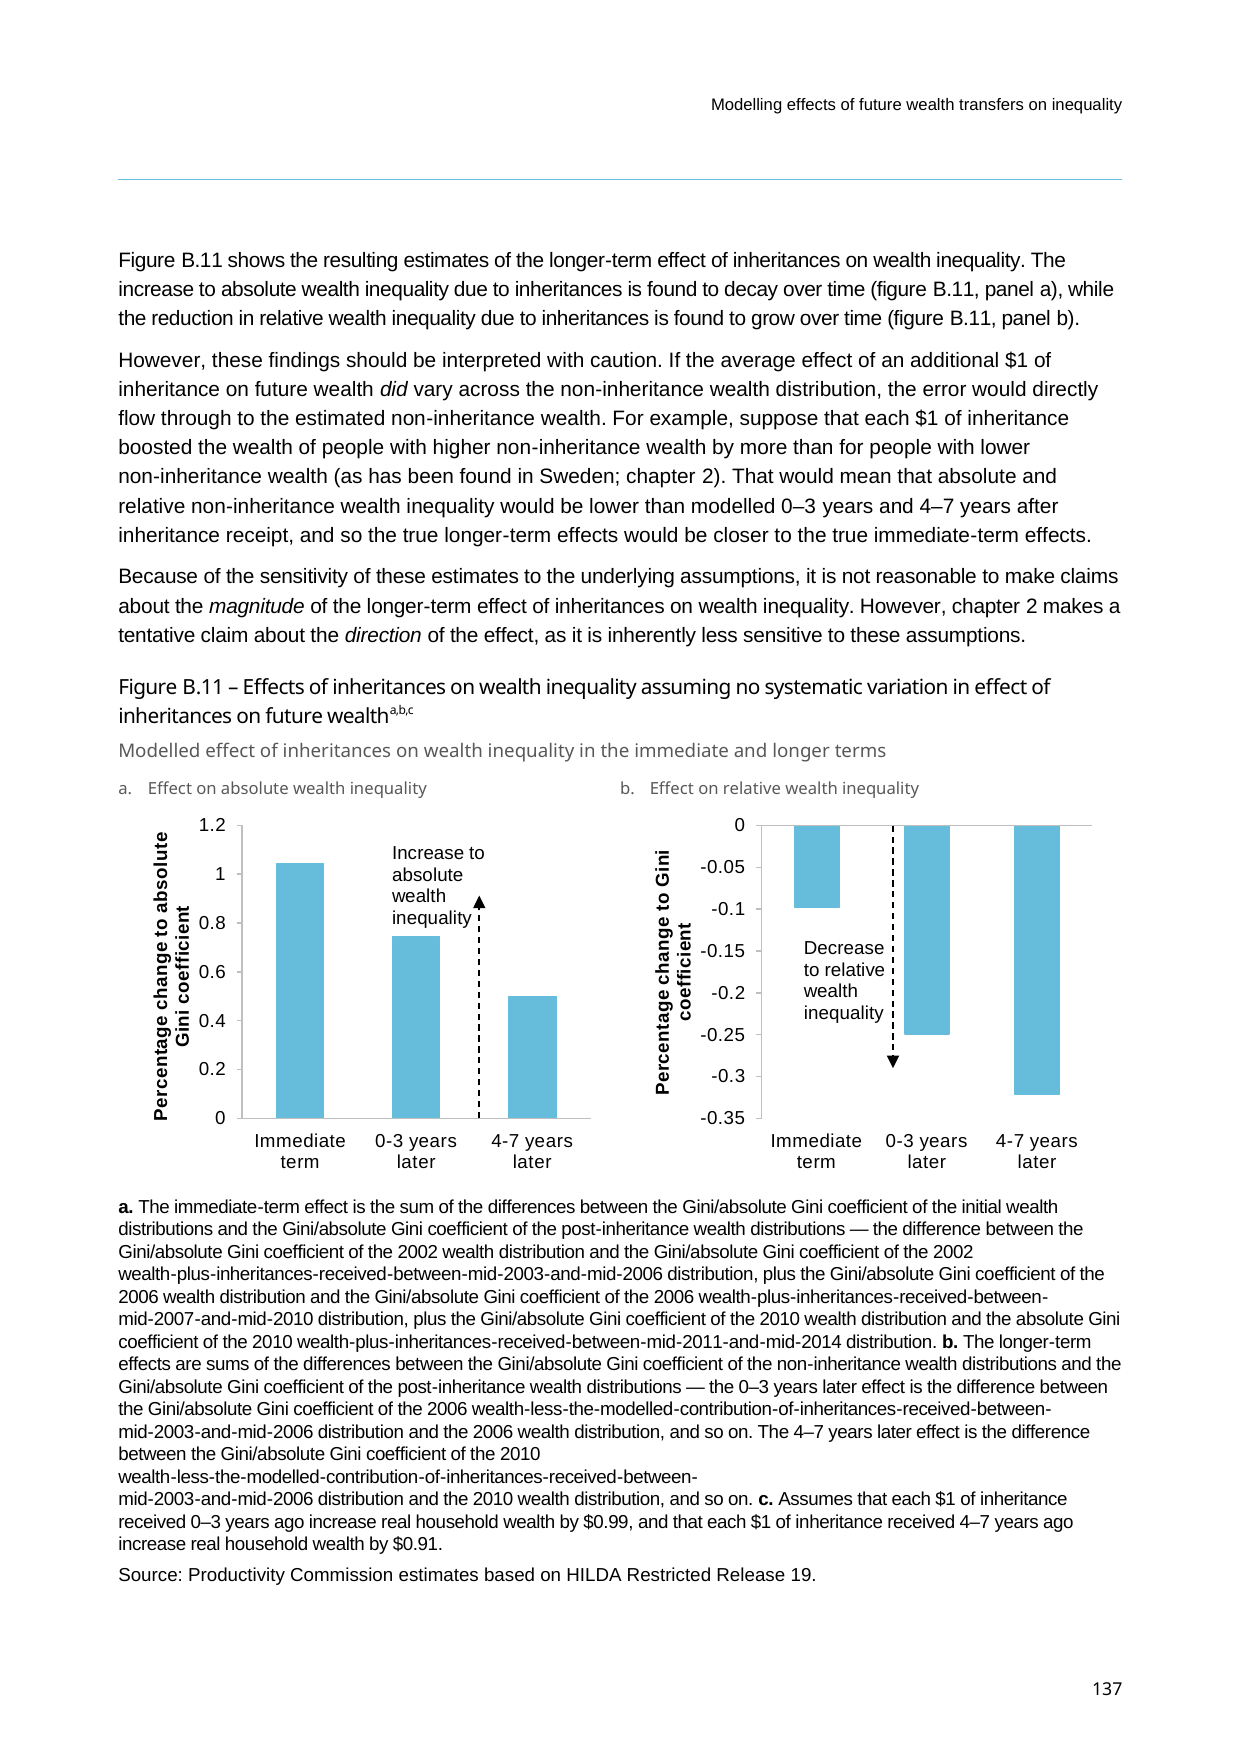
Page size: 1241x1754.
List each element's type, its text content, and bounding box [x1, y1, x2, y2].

subtitle Figure B.11 – Effects of inheritances on wealth inequality assuming no systematic variation in effect of inheritances on future wealtha,b,c [118, 672, 1122, 730]
text However, these findings should be interpreted with caution. If the average effect of an additional $1 of inheritance on future wealth did vary across the non-inheritance wealth distribution, the error would directly flow through to the estimated non-inheritance wealth. For example, suppose that each $1 of inheritance boosted the wealth of people with higher non-inheritance wealth by more than for people with lower non-inheritance wealth (as has been found in Sweden; chapter 2). That would mean that absolute and relative non-inheritance wealth inequality would be lower than modelled 0–3 years and 4–7 years after inheritance receipt, and so the true longer-term effects would be closer to the true immediate-term effects. [118, 342, 1122, 547]
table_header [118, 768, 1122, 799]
text Source: Productivity Commission estimates based on HILDA Restricted Release 19. [118, 1563, 1122, 1585]
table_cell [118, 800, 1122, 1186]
text a. The immediate-term effect is the sum of the differences between the Gini/absolute Gini coefficient of the initial wealth distributions and the Gini/absolute Gini coefficient of the post-inheritance wealth distributions — the difference between the Gini/absolute Gini coefficient of the 2002 wealth distribution and the Gini/absolute Gini coefficient of the 2002 wealth-plus-inheritances-received-between-mid-2003-and-mid-2006 distribution, plus the Gini/absolute Gini coefficient of the 2006 wealth distribution and the Gini/absolute Gini coefficient of the 2006 wealth-plus-inheritances-received-between- mid-2007-and-mid-2010 distribution, plus the Gini/absolute Gini coefficient of the 2010 wealth distribution and the absolute Gini coefficient of the 2010 wealth-plus-inheritances-received-between-mid-2011-and-mid-2014 distribution. b. The longer-term effects are sums of the differences between the Gini/absolute Gini coefficient of the non-inheritance wealth distributions and the Gini/absolute Gini coefficient of the post-inheritance wealth distributions — the 0–3 years later effect is the difference between the Gini/absolute Gini coefficient of the 2006 wealth-less-the-modelled-contribution-of-inheritances-received-between- mid-2003-and-mid-2006 distribution and the 2006 wealth distribution, and so on. The 4–7 years later effect is the difference between the Gini/absolute Gini coefficient of the 2010 wealth-less-the-modelled-contribution-of-inheritances-received-between- mid-2003-and-mid-2006 distribution and the 2010 wealth distribution, and so on. c. Assumes that each $1 of inheritance received 0–3 years ago increase real household wealth by $0.99, and that each $1 of inheritance received 4–7 years ago increase real household wealth by $0.91. [118, 1194, 1122, 1554]
subtitle Modelled effect of inheritances on wealth inequality in the immediate and longer terms [118, 734, 1122, 763]
text Figure B.11 shows the resulting estimates of the longer-term effect of inheritances on wealth inequality. The increase to absolute wealth inequality due to inheritances is found to decay over time (figure B.11, panel a), while the reduction in relative wealth inequality due to inheritances is found to grow over time (figure B.11, panel b). [118, 242, 1122, 330]
text Because of the sensitivity of these estimates to the underlying assumptions, it is not reasonable to make claims about the magnitude of the longer-term effect of inheritances on wealth inequality. However, chapter 2 makes a tentative claim about the direction of the effect, as it is inherently less sensitive to these assumptions. [118, 559, 1122, 647]
